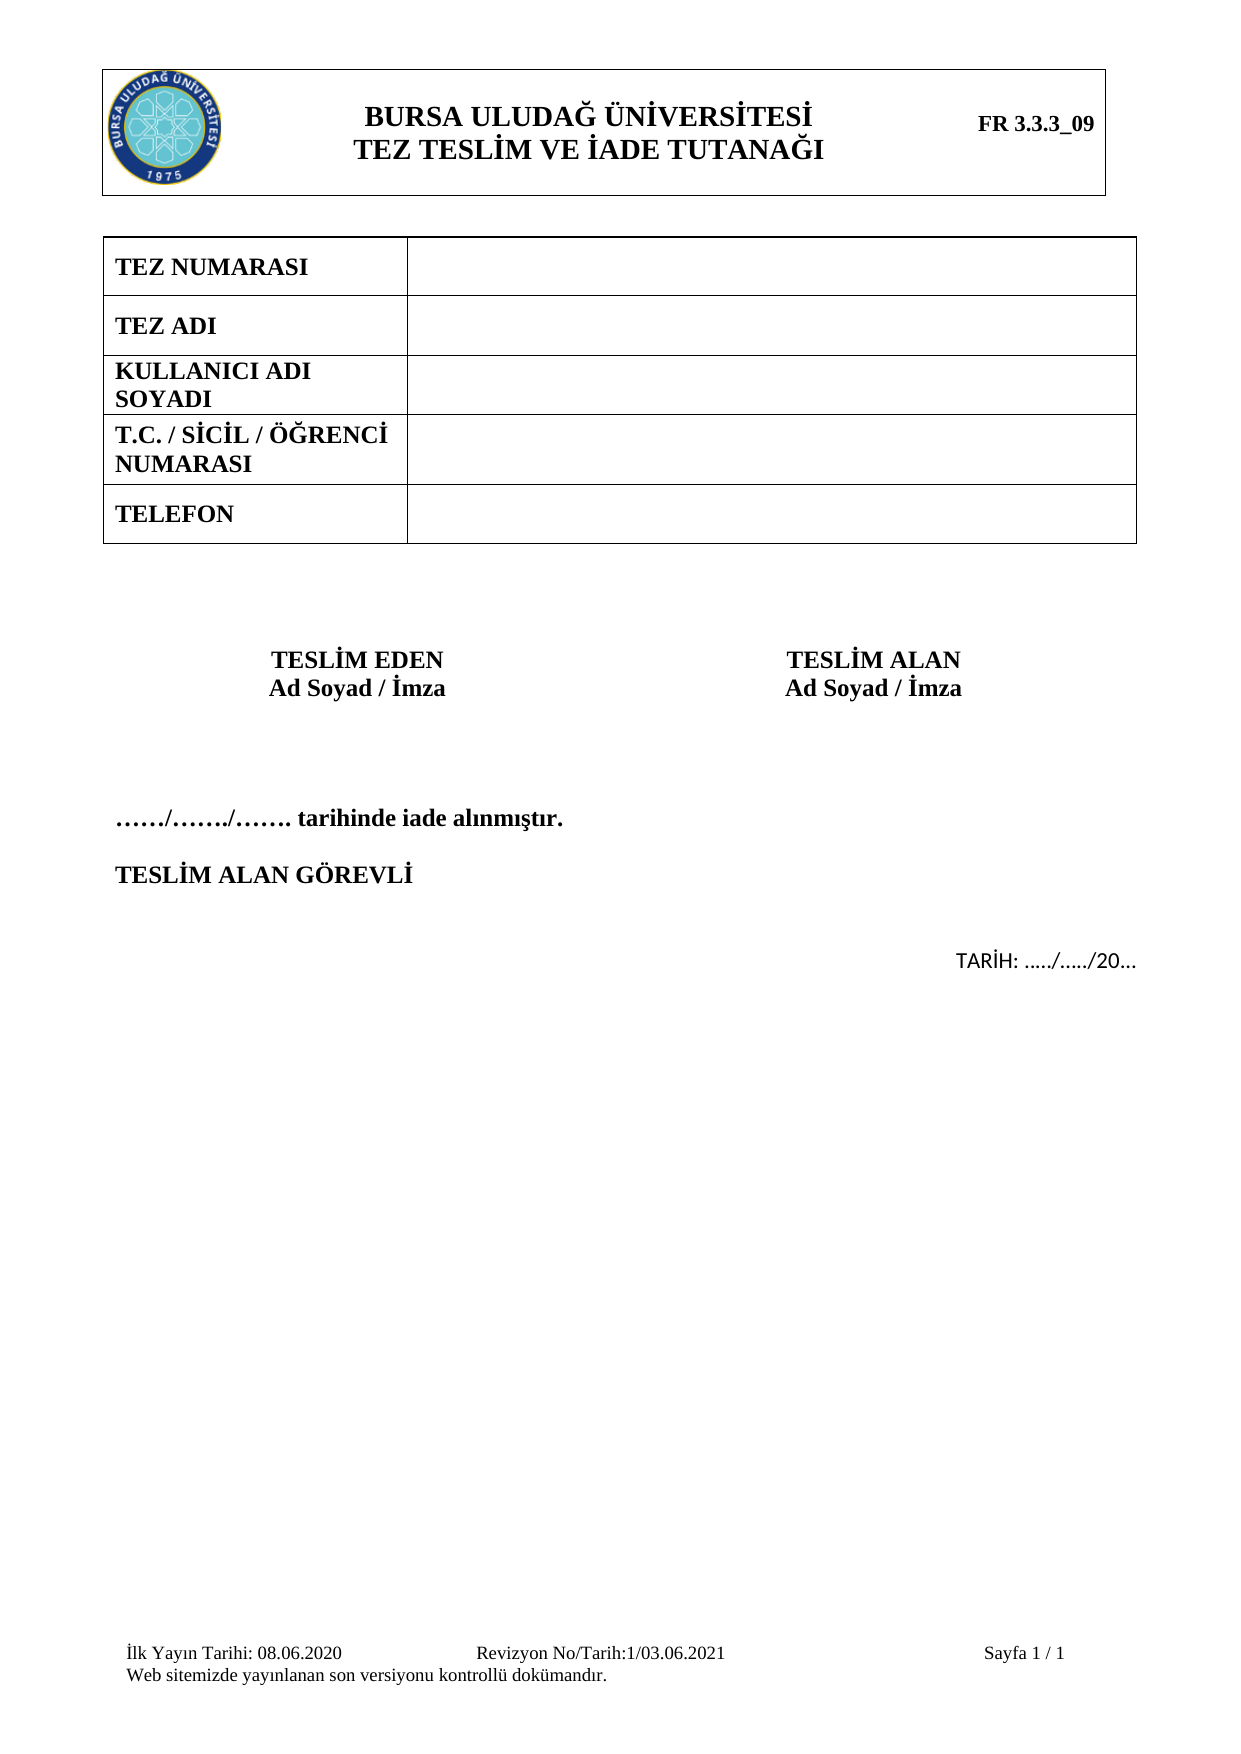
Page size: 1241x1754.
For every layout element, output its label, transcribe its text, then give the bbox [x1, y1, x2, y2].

table_cell TELEFON [104, 485, 407, 543]
table_cell KULLANICI ADI SOYADI [104, 356, 407, 413]
table_header TEZ NUMARASI [104, 238, 407, 295]
table_cell ……/……./……. tarihinde iade alınmıştır. TESLİM ALAN GÖREVLİ [104, 803, 1136, 947]
table_cell [408, 296, 1136, 354]
picture [107, 70, 222, 185]
table_cell [408, 485, 1136, 543]
table_cell TESLİM ALAN Ad Soyad / İmza [611, 544, 1136, 803]
table_cell TEZ ADI [104, 296, 407, 354]
table_cell TESLİM EDEN Ad Soyad / İmza [104, 544, 611, 803]
table_header [408, 238, 1136, 295]
table_cell [408, 415, 1136, 484]
table_cell [408, 356, 1136, 413]
text TARİH: ..…/…../20... [103, 947, 1137, 974]
table_cell T.C. / SİCİL / ÖĞRENCİ NUMARASI [104, 415, 407, 484]
